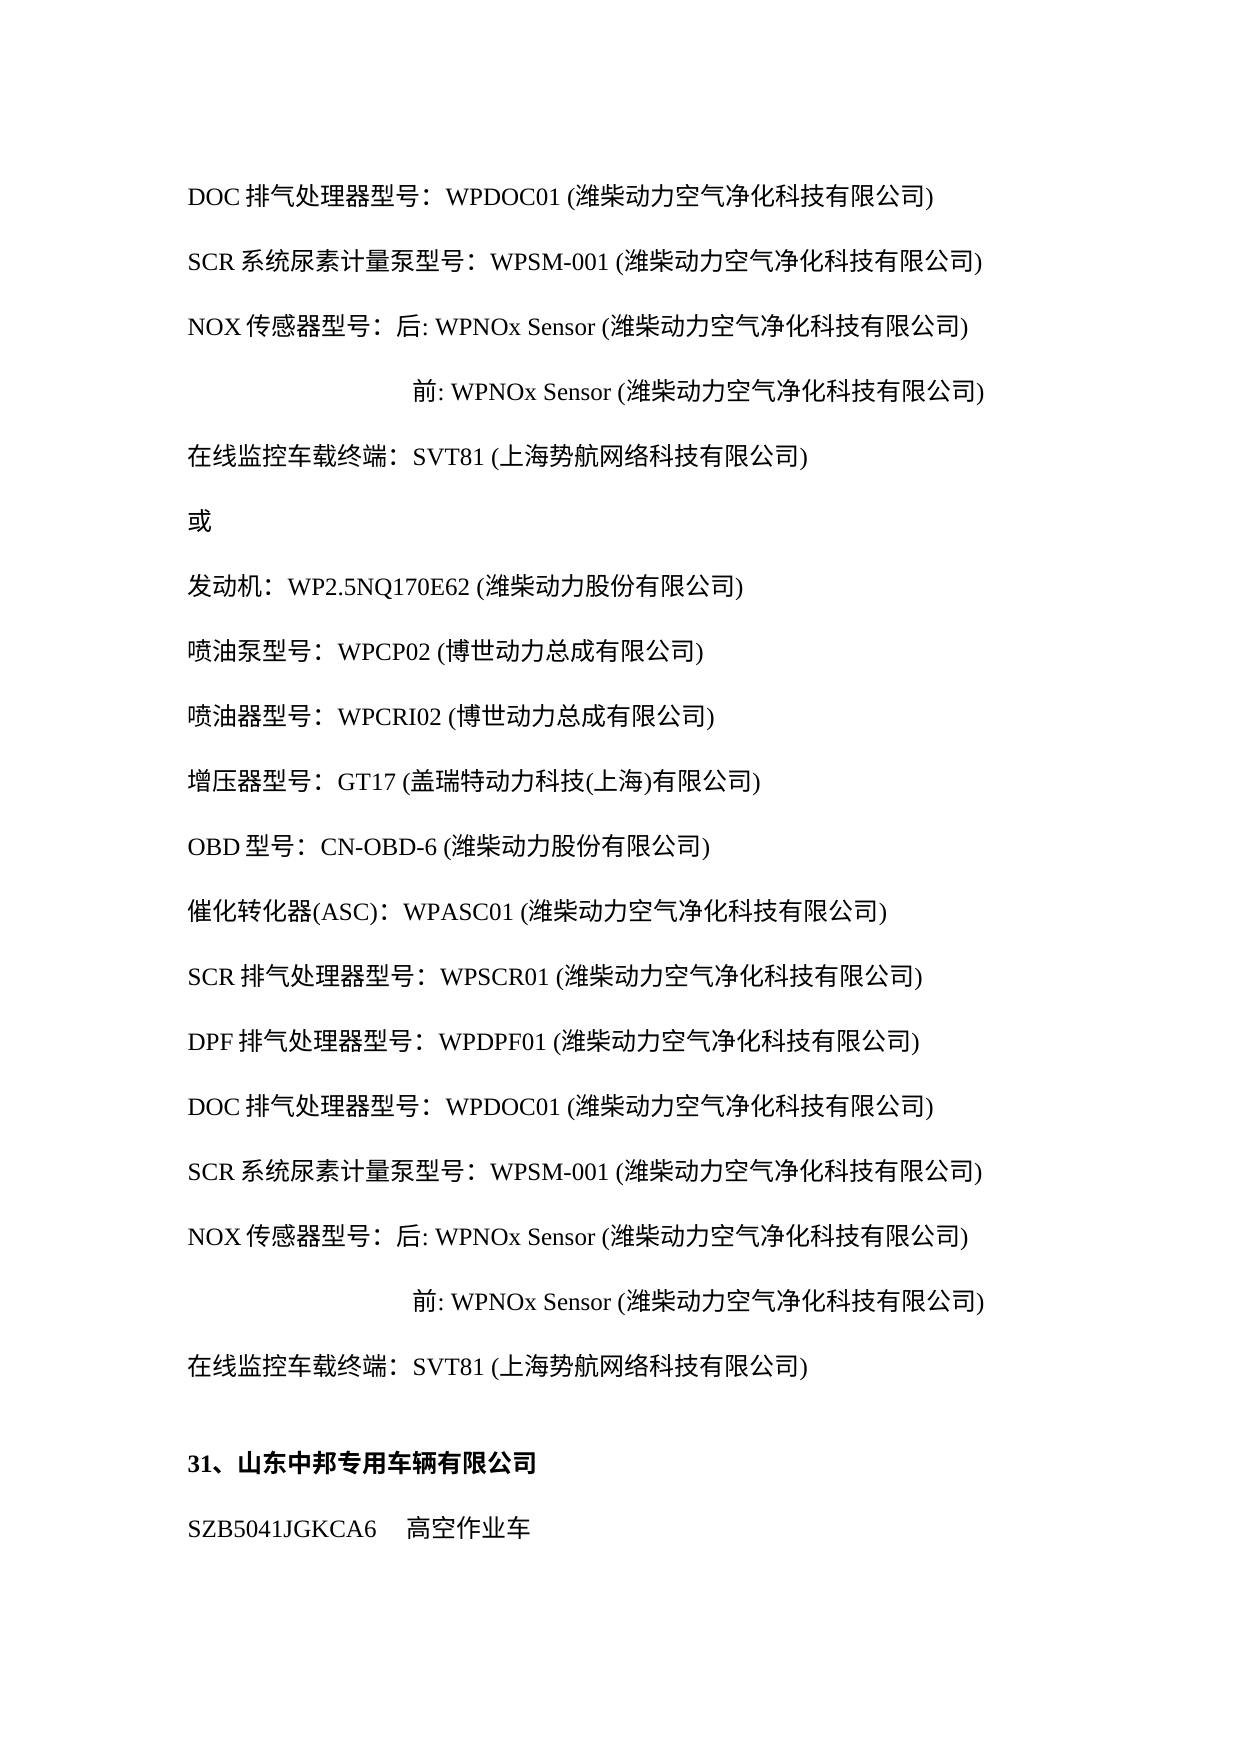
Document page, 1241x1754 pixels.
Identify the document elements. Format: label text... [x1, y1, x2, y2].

text 前: WPNOx Sensor (潍柴动力空气净化科技有限公司) [187, 357, 1053, 422]
text 喷油泵型号：WPCP02 (博世动力总成有限公司) [187, 617, 1053, 682]
text SCR排气处理器型号：WPSCR01 (潍柴动力空气净化科技有限公司) [187, 942, 1053, 1007]
subtitle 31、山东中邦专用车辆有限公司 [187, 1429, 1053, 1494]
text 催化转化器(ASC)：WPASC01 (潍柴动力空气净化科技有限公司) [187, 877, 1053, 942]
text DPF排气处理器型号：WPDPF01 (潍柴动力空气净化科技有限公司) [187, 1007, 1053, 1072]
text NOX传感器型号：后: WPNOx Sensor (潍柴动力空气净化科技有限公司) [187, 1202, 1053, 1267]
text SCR系统尿素计量泵型号：WPSM-001 (潍柴动力空气净化科技有限公司) [187, 1137, 1053, 1202]
text DOC排气处理器型号：WPDOC01 (潍柴动力空气净化科技有限公司) [187, 1072, 1053, 1137]
text 或 [187, 487, 1053, 552]
text SCR系统尿素计量泵型号：WPSM-001 (潍柴动力空气净化科技有限公司) [187, 227, 1053, 292]
text NOX传感器型号：后: WPNOx Sensor (潍柴动力空气净化科技有限公司) [187, 292, 1053, 357]
text DOC排气处理器型号：WPDOC01 (潍柴动力空气净化科技有限公司) [187, 162, 1053, 227]
text 在线监控车载终端：SVT81 (上海势航网络科技有限公司) [187, 1332, 1053, 1397]
text SZB5041JGKCA6 高空作业车 [187, 1494, 1053, 1559]
text OBD型号：CN-OBD-6 (潍柴动力股份有限公司) [187, 812, 1053, 877]
text 增压器型号：GT17 (盖瑞特动力科技(上海)有限公司) [187, 747, 1053, 812]
text 发动机：WP2.5NQ170E62 (潍柴动力股份有限公司) [187, 552, 1053, 617]
text 在线监控车载终端：SVT81 (上海势航网络科技有限公司) [187, 422, 1053, 487]
text 喷油器型号：WPCRI02 (博世动力总成有限公司) [187, 682, 1053, 747]
text 前: WPNOx Sensor (潍柴动力空气净化科技有限公司) [187, 1267, 1053, 1332]
